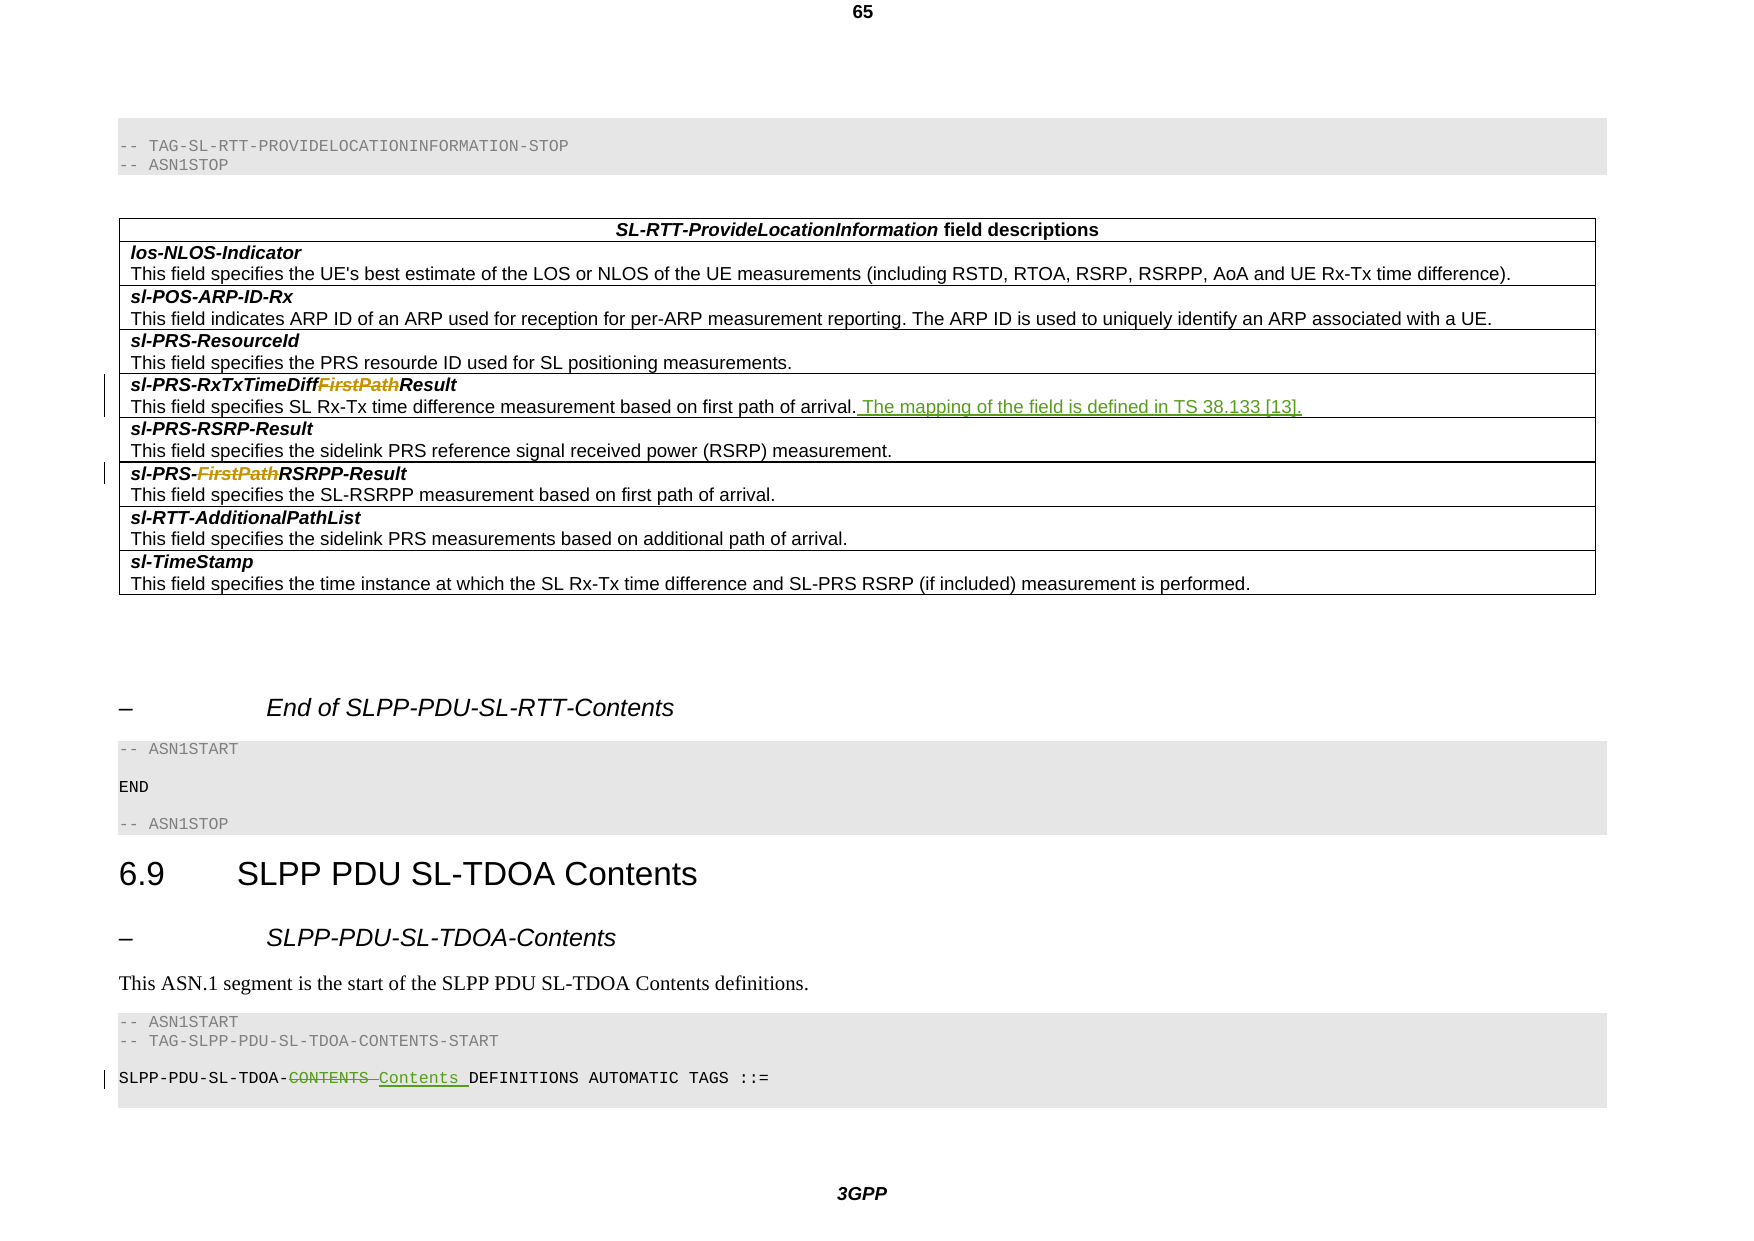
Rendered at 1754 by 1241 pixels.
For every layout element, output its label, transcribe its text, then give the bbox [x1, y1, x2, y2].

text END [118, 778, 1607, 797]
text -- ASN1START [118, 741, 1607, 759]
subtitle – SLPP-PDU-SL-TDOA-Contents [118, 923, 1607, 952]
table_header SL-RTT-ProvideLocationInformation field descriptions [120, 219, 1595, 241]
text -- ASN1STOP [118, 816, 1607, 835]
text This ASN.1 segment is the start of the SLPP PDU SL-TDOA Contents definitions. [118, 971, 1607, 995]
table_cell sl-RTT-AdditionalPathList This field specifies the sidelink PRS measurements based on additional path of arrival. [120, 507, 1595, 550]
text -- TAG-SLPP-PDU-SL-TDOA-CONTENTS-START [118, 1032, 1607, 1051]
table_cell sl-POS-ARP-ID-Rx This field indicates ARP ID of an ARP used for reception for per-ARP measurement reporting. The ARP ID is used to uniquely identify an ARP associated with a UE. [120, 286, 1595, 329]
table_cell los-NLOS-Indicator This field specifies the UE's best estimate of the LOS or NLOS of the UE measurements (including RSTD, RTOA, RSRP, RSRPP, AoA and UE Rx-Tx time difference). [120, 242, 1595, 285]
text -- ASN1START [118, 1013, 1607, 1032]
text SLPP-PDU-SL-TDOA-DEFINITIONS AUTOMATIC TAGS ::= [118, 1070, 1607, 1089]
table_cell sl-PRS-RSRPP-Result This field specifies the SL-RSRPP measurement based on first path of arrival. [120, 463, 1595, 506]
table_cell sl-PRS-RxTxTimeDiffResult This field specifies SL Rx-Tx time difference measurement based on first path of arrival. [120, 374, 1595, 417]
subtitle – End of SLPP-PDU-SL-RTT-Contents [118, 693, 1607, 722]
text -- TAG-SL-RTT-PROVIDELOCATIONINFORMATION-STOP [118, 137, 1607, 156]
text -- ASN1STOP [118, 156, 1607, 175]
table_cell sl-PRS-ResourceId This field specifies the PRS resourde ID used for SL positioning measurements. [120, 330, 1595, 373]
subtitle 6.9 SLPP PDU SL-TDOA Contents [118, 853, 1607, 892]
table_cell sl-TimeStamp This field specifies the time instance at which the SL Rx-Tx time difference and SL-PRS RSRP (if included) measurement is performed. [120, 551, 1595, 594]
table_cell sl-PRS-RSRP-Result This field specifies the sidelink PRS reference signal received power (RSRP) measurement. [120, 418, 1595, 461]
